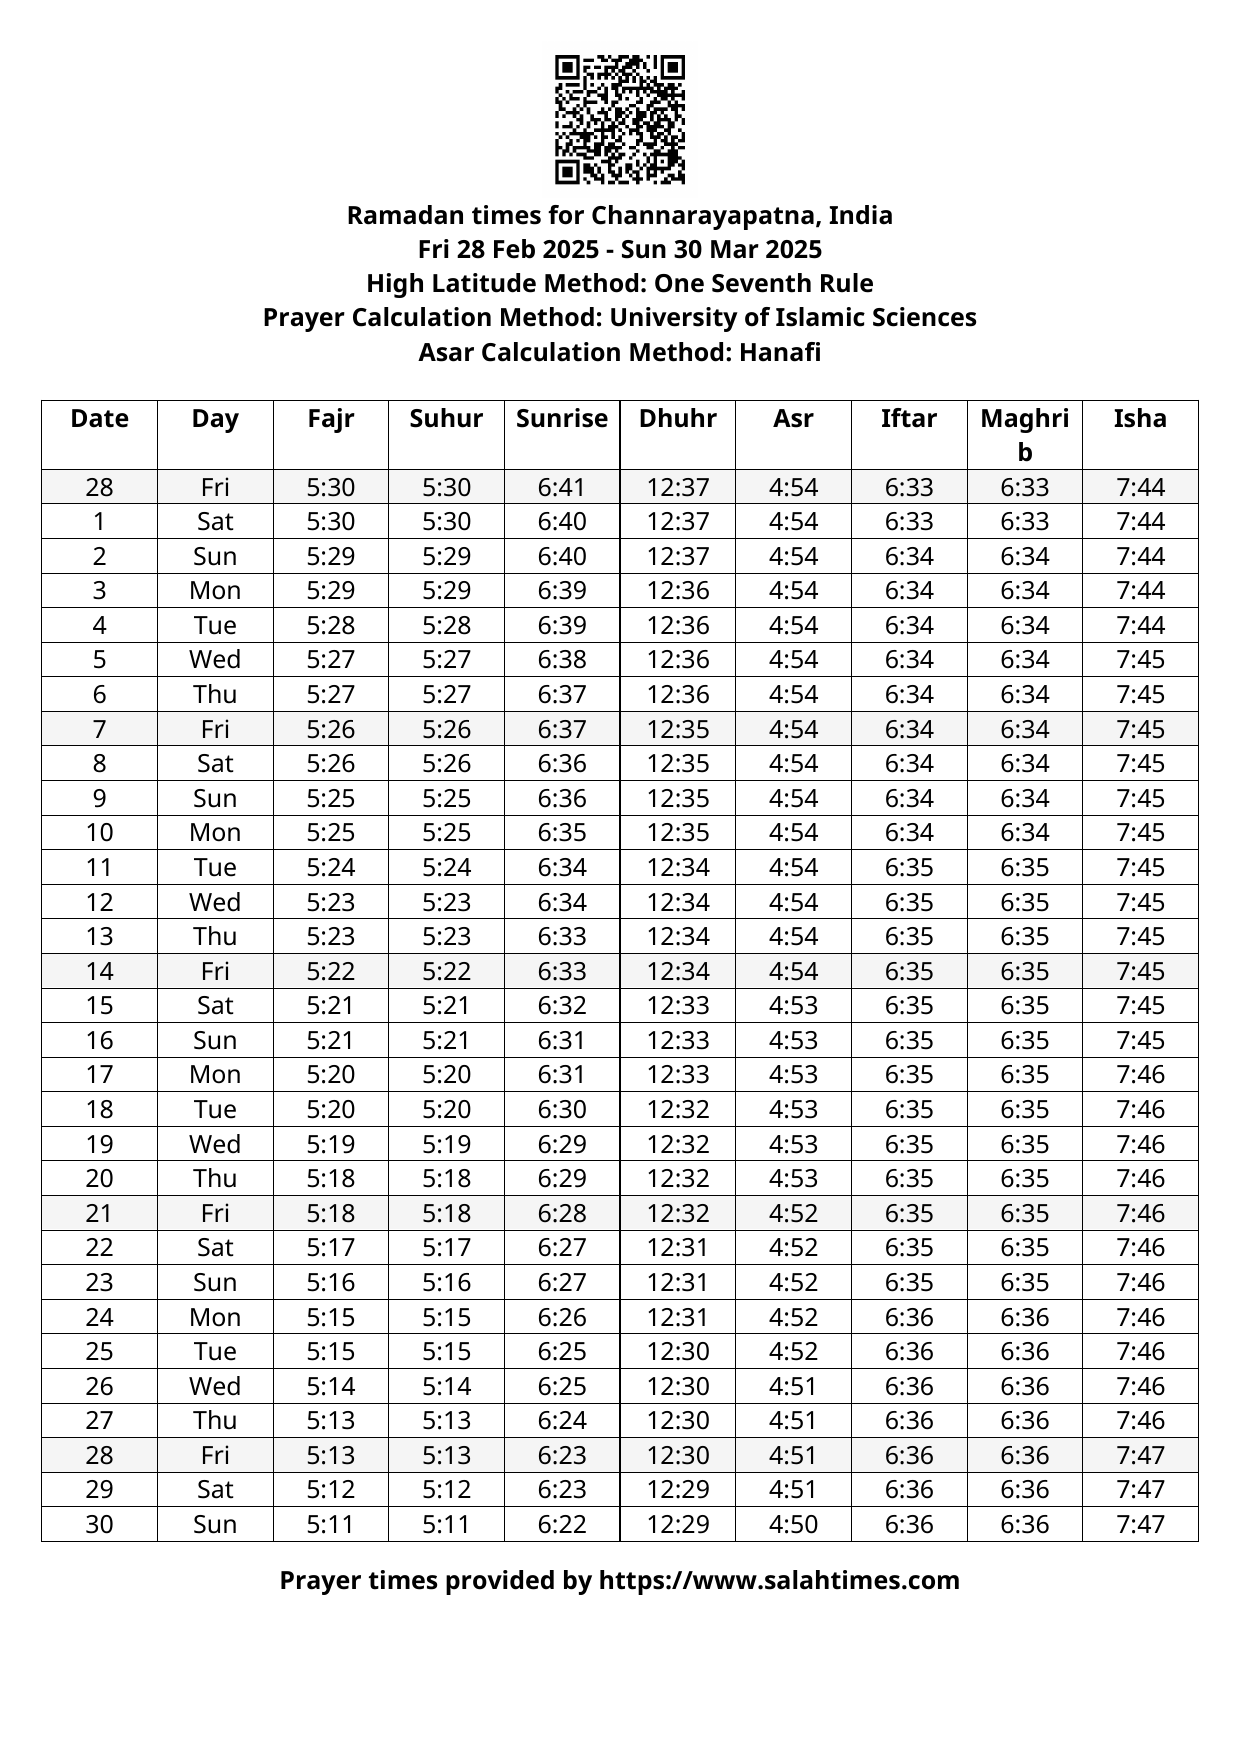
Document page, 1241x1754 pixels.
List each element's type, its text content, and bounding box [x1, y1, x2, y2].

table_cell 5:18 [389, 1161, 504, 1195]
table_cell 12:36 [621, 643, 735, 676]
table_cell 6:37 [505, 712, 619, 745]
table_cell Thu [158, 677, 273, 711]
table_cell 6:22 [505, 1507, 619, 1541]
table_cell 8 [42, 746, 157, 780]
table_cell 7:46 [1083, 1265, 1198, 1299]
table_cell 12:34 [621, 919, 735, 953]
table_cell 6:34 [852, 677, 967, 711]
table_cell 5:24 [389, 850, 504, 884]
table_cell 4:54 [736, 539, 851, 572]
table_cell Sun [158, 1265, 273, 1299]
table_header Sunrise [505, 401, 619, 469]
table_cell 6:35 [852, 850, 967, 884]
table_cell 4:54 [736, 470, 851, 503]
table_cell 25 [42, 1334, 157, 1368]
table_cell 6:41 [505, 470, 619, 503]
picture [542, 41, 699, 198]
table_cell 5:25 [389, 781, 504, 814]
table_cell 28 [42, 470, 157, 503]
table_cell 7:47 [1083, 1473, 1198, 1506]
table_cell 6:36 [852, 1300, 967, 1333]
table_cell Mon [158, 1300, 273, 1333]
table_cell 6:35 [852, 989, 967, 1022]
table_cell 4:52 [736, 1196, 851, 1229]
table_cell 5:18 [389, 1196, 504, 1229]
table_cell 7:46 [1083, 1300, 1198, 1333]
table_cell 6:35 [968, 1092, 1082, 1126]
table_cell 6:34 [968, 746, 1082, 780]
table_cell 6:34 [852, 712, 967, 745]
table_cell 5:23 [274, 885, 388, 918]
table_cell 12:37 [621, 539, 735, 572]
table_cell 4:51 [736, 1369, 851, 1402]
table_cell 4:51 [736, 1404, 851, 1437]
table_cell 5:27 [274, 677, 388, 711]
table_cell 6:32 [505, 989, 619, 1022]
text Ramadan times for Channarayapatna, India [42, 198, 1198, 232]
table_cell 5:13 [274, 1438, 388, 1472]
table_cell 4:52 [736, 1334, 851, 1368]
table_cell 4:52 [736, 1265, 851, 1299]
table_cell 6:35 [852, 954, 967, 987]
table_cell 5:29 [274, 574, 388, 607]
table_cell 5:21 [274, 1023, 388, 1057]
table_cell 6:30 [505, 1092, 619, 1126]
table_cell 6:35 [968, 1231, 1082, 1264]
table_header Isha [1083, 401, 1198, 469]
table_cell 4:54 [736, 816, 851, 849]
table_cell Sun [158, 781, 273, 814]
table_cell Mon [158, 1058, 273, 1091]
table_cell 12:32 [621, 1161, 735, 1195]
table_cell 6:34 [852, 608, 967, 642]
table_cell 14 [42, 954, 157, 987]
table_cell 6:35 [852, 1231, 967, 1264]
table_cell 2 [42, 539, 157, 572]
table_cell 6:36 [852, 1438, 967, 1472]
table_cell 12:31 [621, 1300, 735, 1333]
table_cell Wed [158, 1369, 273, 1402]
table_cell 6:35 [968, 1265, 1082, 1299]
table_cell Mon [158, 574, 273, 607]
table_cell 4:51 [736, 1438, 851, 1472]
table_header Iftar [852, 401, 967, 469]
table_cell 7:45 [1083, 954, 1198, 987]
table_cell 6:29 [505, 1127, 619, 1160]
table_cell 5:21 [389, 989, 504, 1022]
table_cell 6:36 [968, 1507, 1082, 1541]
table_cell Thu [158, 919, 273, 953]
table_cell 7:46 [1083, 1369, 1198, 1402]
table_cell 6:33 [852, 504, 967, 538]
table_cell 7:46 [1083, 1334, 1198, 1368]
table_cell 5:30 [389, 504, 504, 538]
table_cell 12:30 [621, 1334, 735, 1368]
table_cell 7:46 [1083, 1404, 1198, 1437]
table_cell 5:20 [389, 1058, 504, 1091]
table_cell 5:18 [274, 1161, 388, 1195]
table_cell 6:35 [968, 954, 1082, 987]
table_cell 5:26 [274, 712, 388, 745]
table_cell 6:35 [505, 816, 619, 849]
table_cell 5:23 [274, 919, 388, 953]
table_cell 12:35 [621, 746, 735, 780]
table_cell 6:34 [505, 850, 619, 884]
table_cell 4:53 [736, 1092, 851, 1126]
table_cell 7:46 [1083, 1092, 1198, 1126]
table_cell 7:45 [1083, 712, 1198, 745]
table_cell 6:36 [968, 1369, 1082, 1402]
table_cell Tue [158, 1334, 273, 1368]
table_cell Sun [158, 539, 273, 572]
table_cell 6:34 [968, 816, 1082, 849]
table_cell 5:28 [389, 608, 504, 642]
table_header Maghrib [968, 401, 1082, 469]
table_cell 26 [42, 1369, 157, 1402]
table_cell 6:40 [505, 504, 619, 538]
table_cell 6:25 [505, 1369, 619, 1402]
table_cell 6:34 [852, 643, 967, 676]
table_cell 6:35 [852, 885, 967, 918]
table_cell 6:33 [505, 954, 619, 987]
table_cell 5:15 [274, 1334, 388, 1368]
table_cell 21 [42, 1196, 157, 1229]
table_cell 5:23 [389, 919, 504, 953]
table_cell 20 [42, 1161, 157, 1195]
table_cell 5:11 [389, 1507, 504, 1541]
table_cell 12 [42, 885, 157, 918]
table_cell 6:36 [852, 1334, 967, 1368]
table_cell Sat [158, 504, 273, 538]
table_cell 12:34 [621, 954, 735, 987]
table_cell 6:33 [968, 504, 1082, 538]
table_cell 5:14 [389, 1369, 504, 1402]
table_cell 17 [42, 1058, 157, 1091]
table_cell 6:36 [968, 1300, 1082, 1333]
table_cell 4:54 [736, 643, 851, 676]
table_cell 7:47 [1083, 1438, 1198, 1472]
table_cell 6:35 [968, 1161, 1082, 1195]
table_cell 6:23 [505, 1438, 619, 1472]
table_cell 4:53 [736, 989, 851, 1022]
table_cell 6:27 [505, 1265, 619, 1299]
table_cell 7:45 [1083, 850, 1198, 884]
table_cell 4:54 [736, 712, 851, 745]
table_cell 6:24 [505, 1404, 619, 1437]
table_cell 6:27 [505, 1231, 619, 1264]
table_cell Fri [158, 1438, 273, 1472]
table_cell 6:34 [968, 608, 1082, 642]
table_cell Tue [158, 850, 273, 884]
table_cell 5:26 [389, 746, 504, 780]
table_cell 7 [42, 712, 157, 745]
table_cell 7:46 [1083, 1058, 1198, 1091]
table_cell 5:18 [274, 1196, 388, 1229]
text Asar Calculation Method: Hanafi [42, 334, 1198, 368]
table_cell 12:32 [621, 1196, 735, 1229]
table_cell 6:34 [968, 643, 1082, 676]
table_cell 5 [42, 643, 157, 676]
table_cell 7:46 [1083, 1127, 1198, 1160]
table_cell 12:29 [621, 1473, 735, 1506]
table_cell 7:45 [1083, 989, 1198, 1022]
table_cell 24 [42, 1300, 157, 1333]
table_cell 15 [42, 989, 157, 1022]
table_cell 10 [42, 816, 157, 849]
table_header Asr [736, 401, 851, 469]
table_cell 5:15 [274, 1300, 388, 1333]
table_cell 5:17 [389, 1231, 504, 1264]
table_cell Fri [158, 712, 273, 745]
table_cell 7:46 [1083, 1161, 1198, 1195]
table_cell 6:35 [852, 919, 967, 953]
table_cell 6:35 [968, 850, 1082, 884]
table_cell 12:30 [621, 1404, 735, 1437]
table_cell 5:30 [274, 470, 388, 503]
table_cell 6:39 [505, 574, 619, 607]
table_cell Sun [158, 1507, 273, 1541]
table_cell 7:47 [1083, 1507, 1198, 1541]
table_cell 6:35 [968, 919, 1082, 953]
table_cell 6:35 [852, 1196, 967, 1229]
table_cell 5:15 [389, 1334, 504, 1368]
table_cell 22 [42, 1231, 157, 1264]
table_cell 12:34 [621, 885, 735, 918]
table_cell 7:45 [1083, 643, 1198, 676]
table_cell 4:54 [736, 608, 851, 642]
table_cell Sat [158, 989, 273, 1022]
table_cell 7:44 [1083, 504, 1198, 538]
table_cell 6:34 [968, 781, 1082, 814]
table_cell 4:53 [736, 1058, 851, 1091]
table_cell 4:53 [736, 1127, 851, 1160]
table_cell 6:26 [505, 1300, 619, 1333]
table_cell Thu [158, 1404, 273, 1437]
table_cell 12:37 [621, 470, 735, 503]
table_cell 6:36 [505, 746, 619, 780]
table_cell 6:34 [852, 539, 967, 572]
table_cell 5:30 [274, 504, 388, 538]
table_cell 4:54 [736, 919, 851, 953]
table_cell 6:25 [505, 1334, 619, 1368]
table_cell 7:45 [1083, 746, 1198, 780]
table_cell 6:36 [505, 781, 619, 814]
table_cell 5:29 [274, 539, 388, 572]
table_cell 6:34 [505, 885, 619, 918]
table_cell Sat [158, 746, 273, 780]
table_cell 5:25 [274, 781, 388, 814]
table_cell 5:12 [274, 1473, 388, 1506]
table_cell Sat [158, 1473, 273, 1506]
table_cell Fri [158, 1196, 273, 1229]
table_cell 6:35 [968, 1023, 1082, 1057]
table_cell 7:46 [1083, 1231, 1198, 1264]
table_cell Tue [158, 608, 273, 642]
table_cell 7:44 [1083, 608, 1198, 642]
table_cell 5:17 [274, 1231, 388, 1264]
table_cell 5:26 [274, 746, 388, 780]
table_cell 5:27 [274, 643, 388, 676]
table_cell 5:29 [389, 574, 504, 607]
table_cell 7:46 [1083, 1196, 1198, 1229]
table_cell 6:37 [505, 677, 619, 711]
table_cell 12:35 [621, 712, 735, 745]
table_cell 7:45 [1083, 919, 1198, 953]
table_cell 6:35 [968, 885, 1082, 918]
table_cell 4:50 [736, 1507, 851, 1541]
table_cell Wed [158, 1127, 273, 1160]
table_cell 6:36 [852, 1404, 967, 1437]
table_cell 12:31 [621, 1265, 735, 1299]
table_cell 5:21 [274, 989, 388, 1022]
table_cell 6:34 [968, 712, 1082, 745]
table_cell Wed [158, 885, 273, 918]
table_cell 5:23 [389, 885, 504, 918]
table_cell 4:54 [736, 781, 851, 814]
table_cell 4:53 [736, 1023, 851, 1057]
table_cell 12:36 [621, 608, 735, 642]
table_cell 6:34 [852, 574, 967, 607]
table_cell 5:26 [389, 712, 504, 745]
table_cell 4:54 [736, 746, 851, 780]
table_cell 5:27 [389, 643, 504, 676]
table_cell 5:16 [274, 1265, 388, 1299]
table_cell Fri [158, 954, 273, 987]
table_cell 5:16 [389, 1265, 504, 1299]
text Prayer Calculation Method: University of Islamic Sciences [42, 300, 1198, 334]
table_cell 6:34 [968, 574, 1082, 607]
table_cell 16 [42, 1023, 157, 1057]
table_cell 5:13 [389, 1438, 504, 1472]
table_cell 13 [42, 919, 157, 953]
table_cell 4:51 [736, 1473, 851, 1506]
table_cell 1 [42, 504, 157, 538]
table_cell Mon [158, 816, 273, 849]
table_cell 6:23 [505, 1473, 619, 1506]
table_cell 5:28 [274, 608, 388, 642]
table_cell 5:22 [389, 954, 504, 987]
table_cell 6:35 [968, 1058, 1082, 1091]
table_cell 12:31 [621, 1231, 735, 1264]
table_cell 6:29 [505, 1161, 619, 1195]
table_cell Sat [158, 1231, 273, 1264]
table_cell 5:24 [274, 850, 388, 884]
table_cell 5:25 [389, 816, 504, 849]
table_cell Sun [158, 1023, 273, 1057]
table_cell 7:45 [1083, 885, 1198, 918]
table_cell 30 [42, 1507, 157, 1541]
table_cell 4:54 [736, 677, 851, 711]
table_cell 6:36 [968, 1438, 1082, 1472]
table_cell 6:36 [852, 1507, 967, 1541]
table_cell 6:33 [852, 470, 967, 503]
table_cell 12:33 [621, 1058, 735, 1091]
table_cell 6 [42, 677, 157, 711]
table_cell 4 [42, 608, 157, 642]
table_cell 5:20 [274, 1092, 388, 1126]
table_header Day [158, 401, 273, 469]
table_cell 4:54 [736, 850, 851, 884]
table_cell 4:54 [736, 574, 851, 607]
table_cell 12:30 [621, 1438, 735, 1472]
table_cell 5:25 [274, 816, 388, 849]
table_header Suhur [389, 401, 504, 469]
table_cell 5:29 [389, 539, 504, 572]
table_cell 4:52 [736, 1231, 851, 1264]
table_cell 6:35 [852, 1161, 967, 1195]
table_cell 6:31 [505, 1058, 619, 1091]
table_cell 6:35 [968, 989, 1082, 1022]
table_cell 7:45 [1083, 677, 1198, 711]
table_cell 5:19 [389, 1127, 504, 1160]
text Fri 28 Feb 2025 - Sun 30 Mar 2025 [42, 232, 1198, 266]
table_cell 6:34 [968, 539, 1082, 572]
table_cell 6:36 [968, 1334, 1082, 1368]
table_cell 4:54 [736, 954, 851, 987]
table_cell 5:19 [274, 1127, 388, 1160]
table_cell 7:44 [1083, 574, 1198, 607]
table_cell 18 [42, 1092, 157, 1126]
table_cell 12:32 [621, 1092, 735, 1126]
table_cell 6:39 [505, 608, 619, 642]
table_cell 12:36 [621, 574, 735, 607]
table_cell 5:13 [389, 1404, 504, 1437]
table_cell 6:35 [968, 1127, 1082, 1160]
table_cell 6:34 [968, 677, 1082, 711]
table_cell 6:35 [852, 1058, 967, 1091]
table_cell 12:32 [621, 1127, 735, 1160]
table_cell Wed [158, 643, 273, 676]
table_cell 27 [42, 1404, 157, 1437]
table_header Dhuhr [621, 401, 735, 469]
table_header Date [42, 401, 157, 469]
table_cell 4:54 [736, 885, 851, 918]
table_cell 12:34 [621, 850, 735, 884]
text Prayer times provided by https://www.salahtimes.com [42, 1563, 1198, 1597]
table_cell 6:36 [968, 1404, 1082, 1437]
table_cell 5:27 [389, 677, 504, 711]
table_cell 5:15 [389, 1300, 504, 1333]
table_cell 6:36 [852, 1473, 967, 1506]
table_cell 6:31 [505, 1023, 619, 1057]
table_cell 4:54 [736, 504, 851, 538]
table_cell 7:45 [1083, 816, 1198, 849]
table_cell 3 [42, 574, 157, 607]
table_cell 5:20 [389, 1092, 504, 1126]
table_cell 6:35 [852, 1127, 967, 1160]
table_cell 6:34 [852, 746, 967, 780]
table_cell 12:33 [621, 1023, 735, 1057]
table_cell 5:21 [389, 1023, 504, 1057]
table_cell 6:28 [505, 1196, 619, 1229]
table_cell 5:11 [274, 1507, 388, 1541]
table_cell 6:36 [852, 1369, 967, 1402]
table_cell 6:38 [505, 643, 619, 676]
table_cell 6:36 [968, 1473, 1082, 1506]
table_cell 6:35 [968, 1196, 1082, 1229]
table_cell 6:35 [852, 1265, 967, 1299]
table_cell Tue [158, 1092, 273, 1126]
table_cell 6:33 [968, 470, 1082, 503]
table_cell 7:44 [1083, 470, 1198, 503]
table_cell 6:34 [852, 816, 967, 849]
table_cell 5:12 [389, 1473, 504, 1506]
table_cell 28 [42, 1438, 157, 1472]
table_cell 11 [42, 850, 157, 884]
text High Latitude Method: One Seventh Rule [42, 266, 1198, 300]
table_cell 6:35 [852, 1023, 967, 1057]
table_cell 6:40 [505, 539, 619, 572]
table_cell 6:34 [852, 781, 967, 814]
table_cell 29 [42, 1473, 157, 1506]
table_cell 12:35 [621, 816, 735, 849]
table_cell 9 [42, 781, 157, 814]
table_cell 4:52 [736, 1300, 851, 1333]
table_cell 6:35 [852, 1092, 967, 1126]
table_cell 12:35 [621, 781, 735, 814]
table_cell 19 [42, 1127, 157, 1160]
table_cell 7:45 [1083, 781, 1198, 814]
table_cell 6:33 [505, 919, 619, 953]
table_cell 7:45 [1083, 1023, 1198, 1057]
table_cell 23 [42, 1265, 157, 1299]
table_cell 12:37 [621, 504, 735, 538]
table_cell 4:53 [736, 1161, 851, 1195]
table_header Fajr [274, 401, 388, 469]
table_cell 5:30 [389, 470, 504, 503]
table_cell 5:14 [274, 1369, 388, 1402]
table_cell 12:29 [621, 1507, 735, 1541]
table_cell 5:22 [274, 954, 388, 987]
table_cell 12:33 [621, 989, 735, 1022]
table_cell 5:20 [274, 1058, 388, 1091]
table_cell 5:13 [274, 1404, 388, 1437]
table_cell 12:36 [621, 677, 735, 711]
table_cell Fri [158, 470, 273, 503]
table_cell Thu [158, 1161, 273, 1195]
table_cell 12:30 [621, 1369, 735, 1402]
table_cell 7:44 [1083, 539, 1198, 572]
